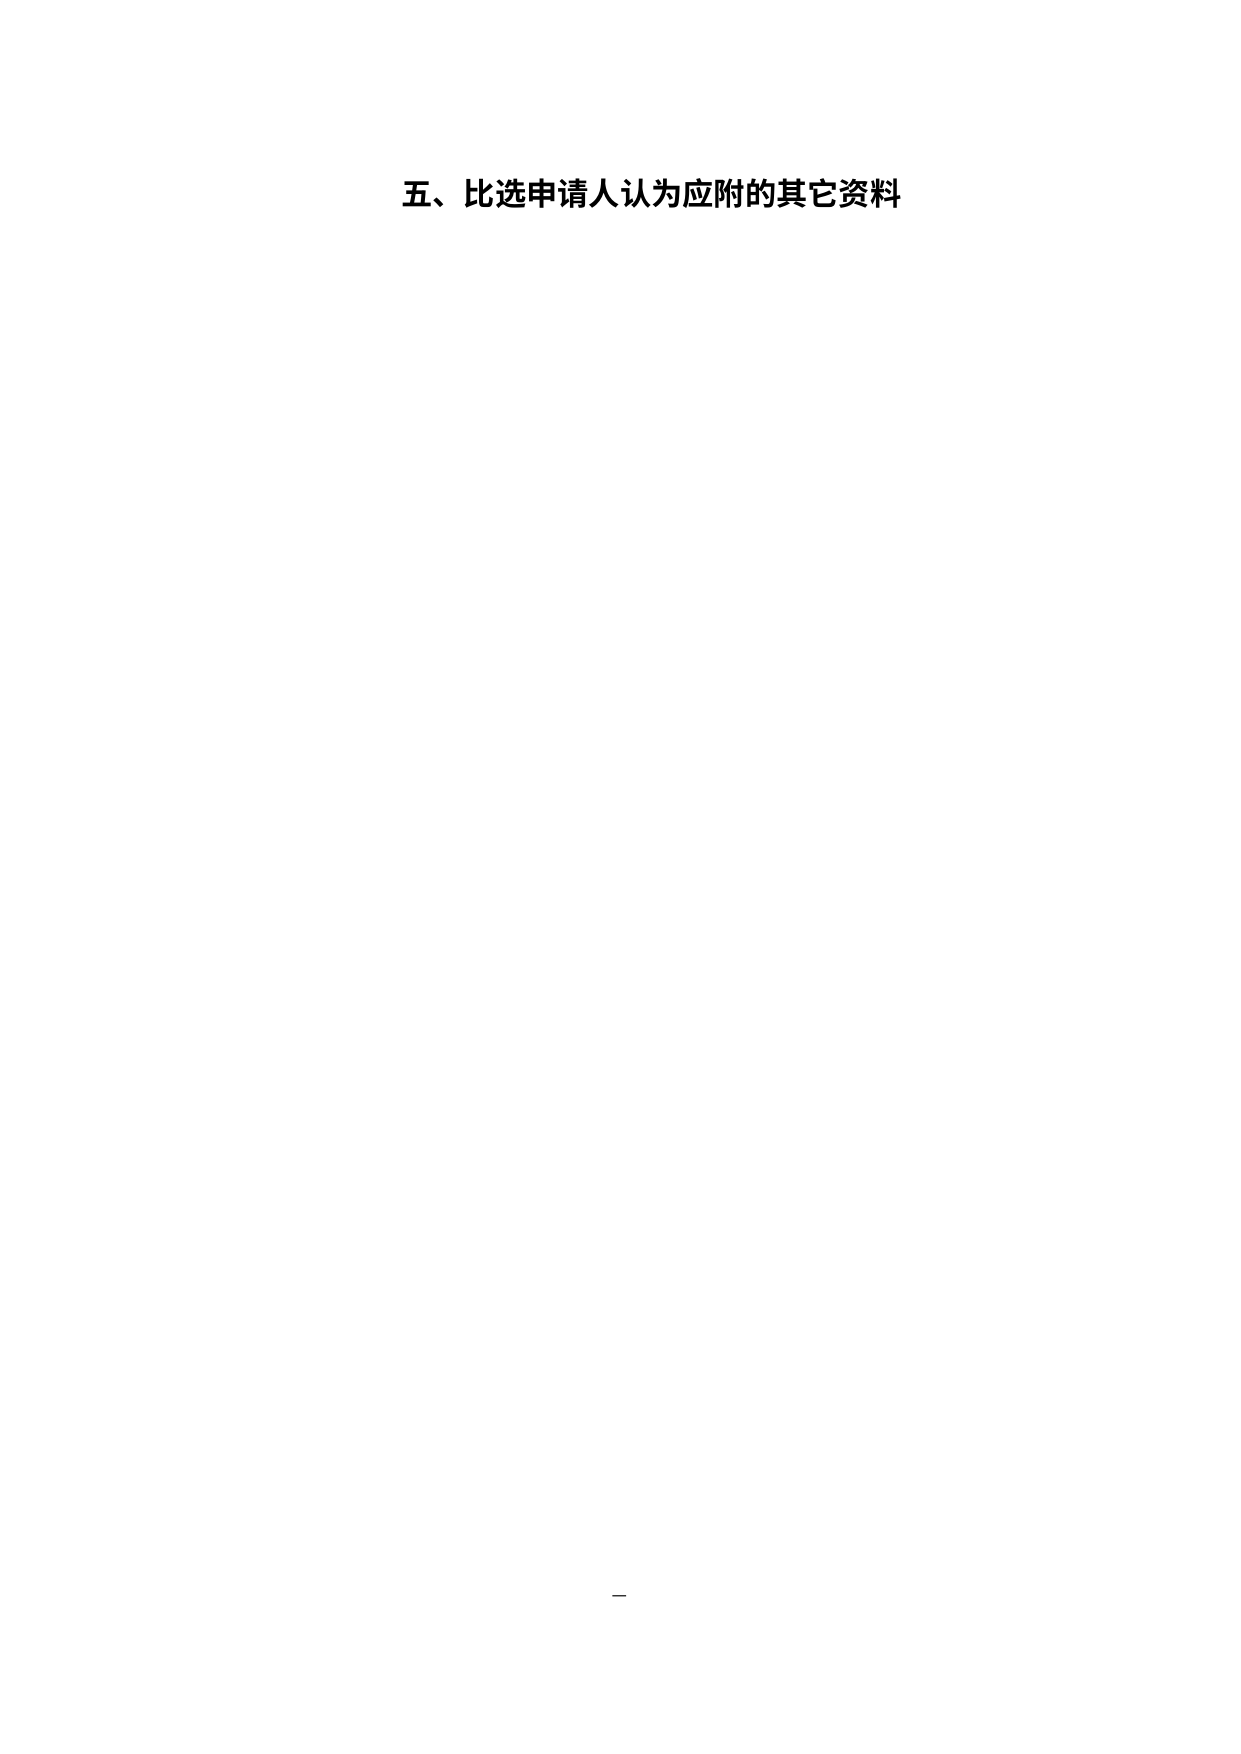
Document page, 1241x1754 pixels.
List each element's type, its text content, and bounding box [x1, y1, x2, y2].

subtitle 五、比选申请人认为应附的其它资料 [158, 169, 1144, 214]
